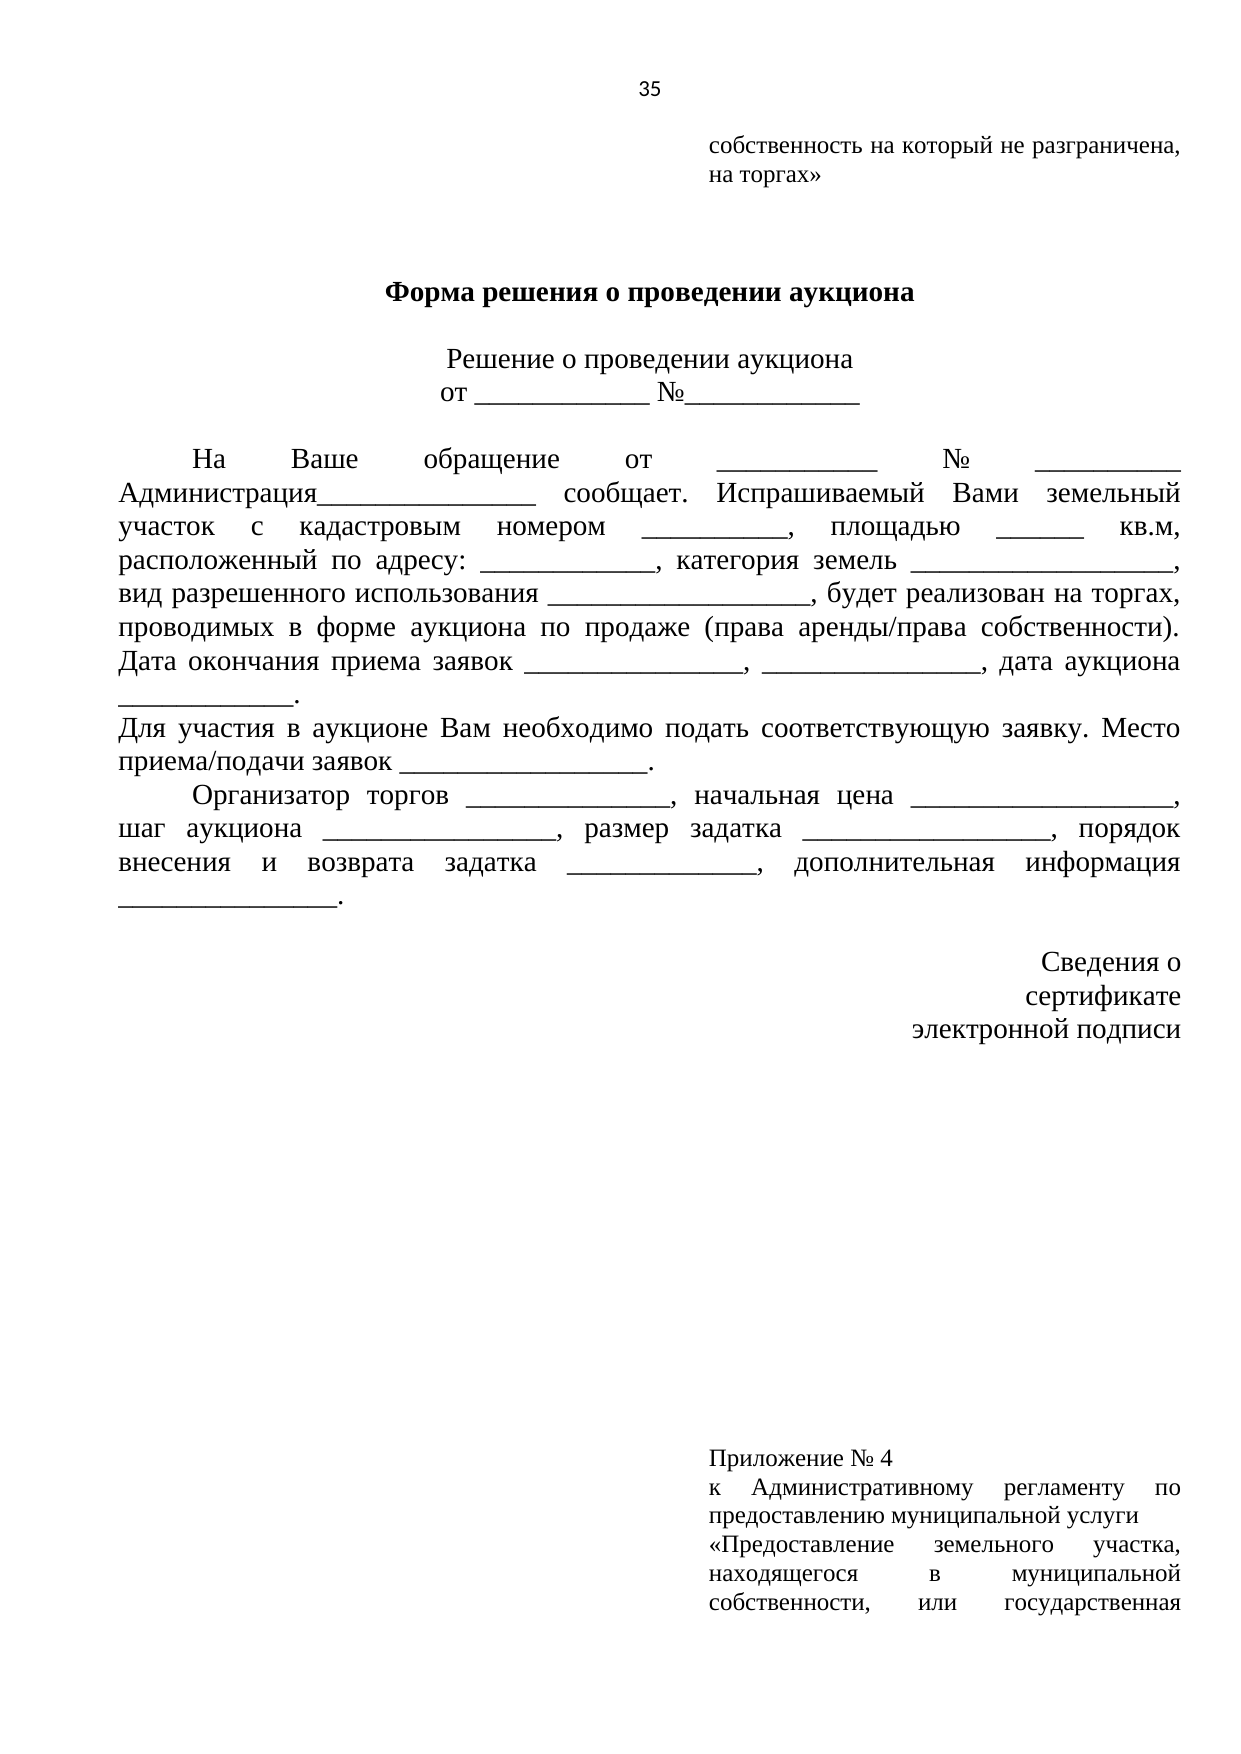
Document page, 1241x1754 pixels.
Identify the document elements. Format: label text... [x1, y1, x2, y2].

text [709, 1529, 1181, 1615]
text На Ваше обращение от ___________ № __________ Администрация_______________ сообщает. Испрашиваемый Вами земельный участок с кадастровым номером __________, площадью ______ кв.м, расположенный по адресу: ____________, категория земель __________________, вид разрешенного использования __________________, будет реализован на торгах, проводимых в форме аукциона по продаже (права аренды/права собственности). Дата окончания приема заявок _______________, _______________, дата аукциона ____________. [118, 441, 1181, 710]
text Решение о проведении аукциона [118, 341, 1181, 374]
text Сведения о [118, 944, 1181, 978]
text Форма решения о проведении аукциона [118, 274, 1181, 307]
text Приложение № 4 [709, 1443, 1181, 1472]
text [709, 130, 1181, 187]
text Для участия в аукционе Вам необходимо подать соответствующую заявку. Место приема/подачи заявок _________________. [118, 710, 1181, 777]
text сертификате [118, 978, 1181, 1012]
text Организатор торгов ______________, начальная цена __________________, шаг аукциона ________________, размер задатка _________________, порядок внесения и возврата задатка _____________, дополнительная информация _______________. [118, 777, 1181, 911]
text к Административному регламенту по предоставлению муниципальной услуги [709, 1472, 1181, 1529]
text электронной подписи [118, 1012, 1181, 1045]
text от ____________ №____________ [118, 374, 1181, 408]
